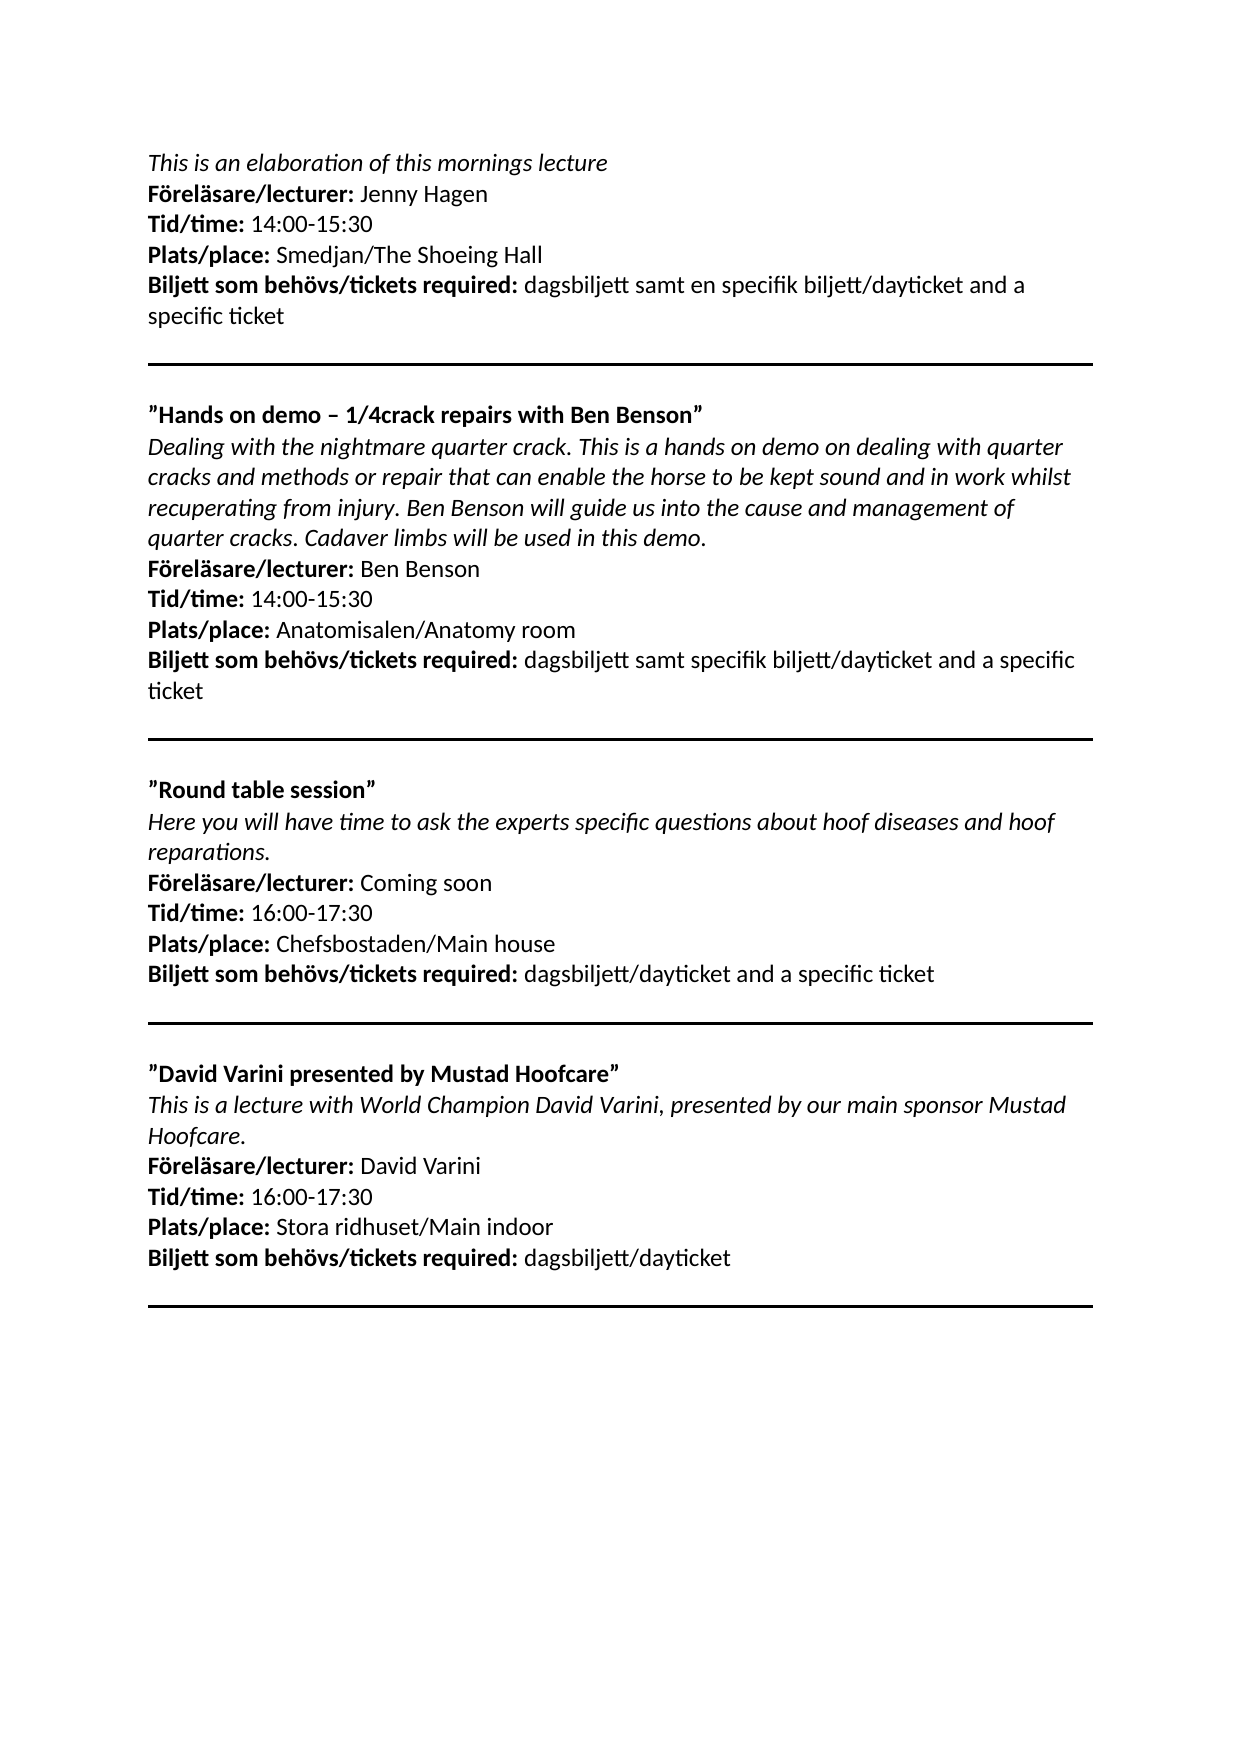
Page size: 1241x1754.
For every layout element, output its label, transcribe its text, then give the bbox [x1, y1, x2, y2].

text Plats/place: Chefsbostaden/Main house [148, 928, 1093, 959]
text Biljett som behövs/tickets required: dagsbiljett samt specifik biljett/dayticket and a specific ticket [148, 645, 1093, 706]
text This is an elaboration of this mornings lecture [148, 148, 1093, 178]
text Here you will have time to ask the experts specific questions about hoof diseases and hoof reparations. [148, 806, 1093, 867]
text Föreläsare/lecturer: Coming soon [148, 867, 1093, 898]
text This is a lecture with World Champion David Varini, presented by our main sponsor Mustad Hoofcare. [148, 1089, 1093, 1151]
text Biljett som behövs/tickets required: dagsbiljett/dayticket and a specific ticket [148, 959, 1093, 989]
text Biljett som behövs/tickets required: dagsbiljett/dayticket [148, 1242, 1093, 1273]
text Tid/time: 16:00-17:30 [148, 898, 1093, 928]
text ”Round table session” [148, 772, 1093, 806]
text Tid/time: 14:00-15:30 [148, 209, 1093, 239]
text Plats/place: Smedjan/The Shoeing Hall [148, 239, 1093, 270]
text Föreläsare/lecturer: Ben Benson [148, 553, 1093, 584]
text Föreläsare/lecturer: Jenny Hagen [148, 178, 1093, 209]
text Plats/place: Anatomisalen/Anatomy room [148, 614, 1093, 645]
text ”David Varini presented by Mustad Hoofcare” [148, 1055, 1093, 1089]
text Plats/place: Stora ridhuset/Main indoor [148, 1212, 1093, 1242]
text Föreläsare/lecturer: David Varini [148, 1151, 1093, 1181]
text Tid/time: 14:00-15:30 [148, 584, 1093, 614]
text ”Hands on demo – 1/4crack repairs with Ben Benson” [148, 397, 1093, 431]
text Tid/time: 16:00-17:30 [148, 1181, 1093, 1212]
text Biljett som behövs/tickets required: dagsbiljett samt en specifik biljett/dayticket and a specific ticket [148, 270, 1093, 331]
text Dealing with the nightmare quarter crack. This is a hands on demo on dealing with quarter cracks and methods or repair that can enable the horse to be kept sound and in work whilst recuperating from injury. Ben Benson will guide us into the cause and management of quarter cracks. Cadaver limbs will be used in this demo. [148, 431, 1093, 553]
